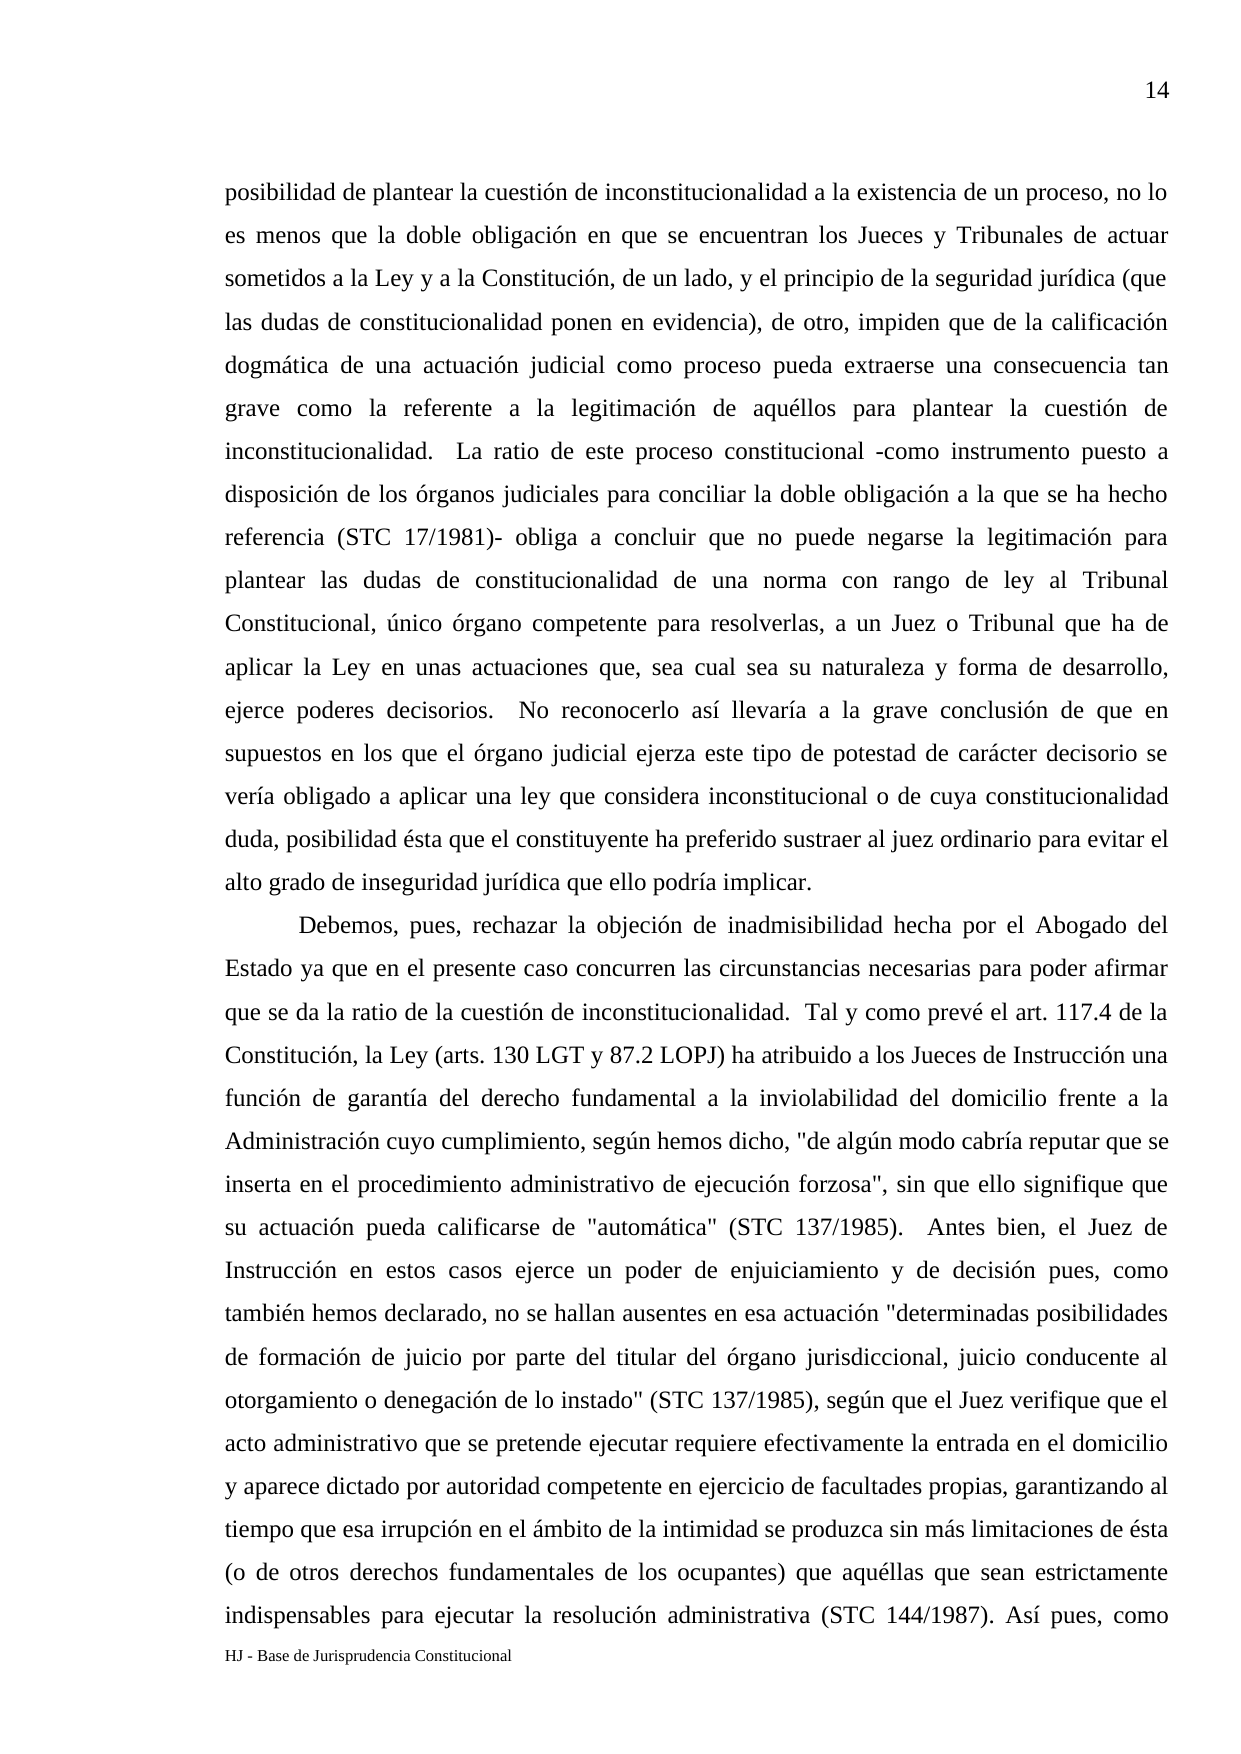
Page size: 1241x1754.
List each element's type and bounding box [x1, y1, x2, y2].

text [224, 177, 1169, 896]
text [224, 910, 1169, 1629]
